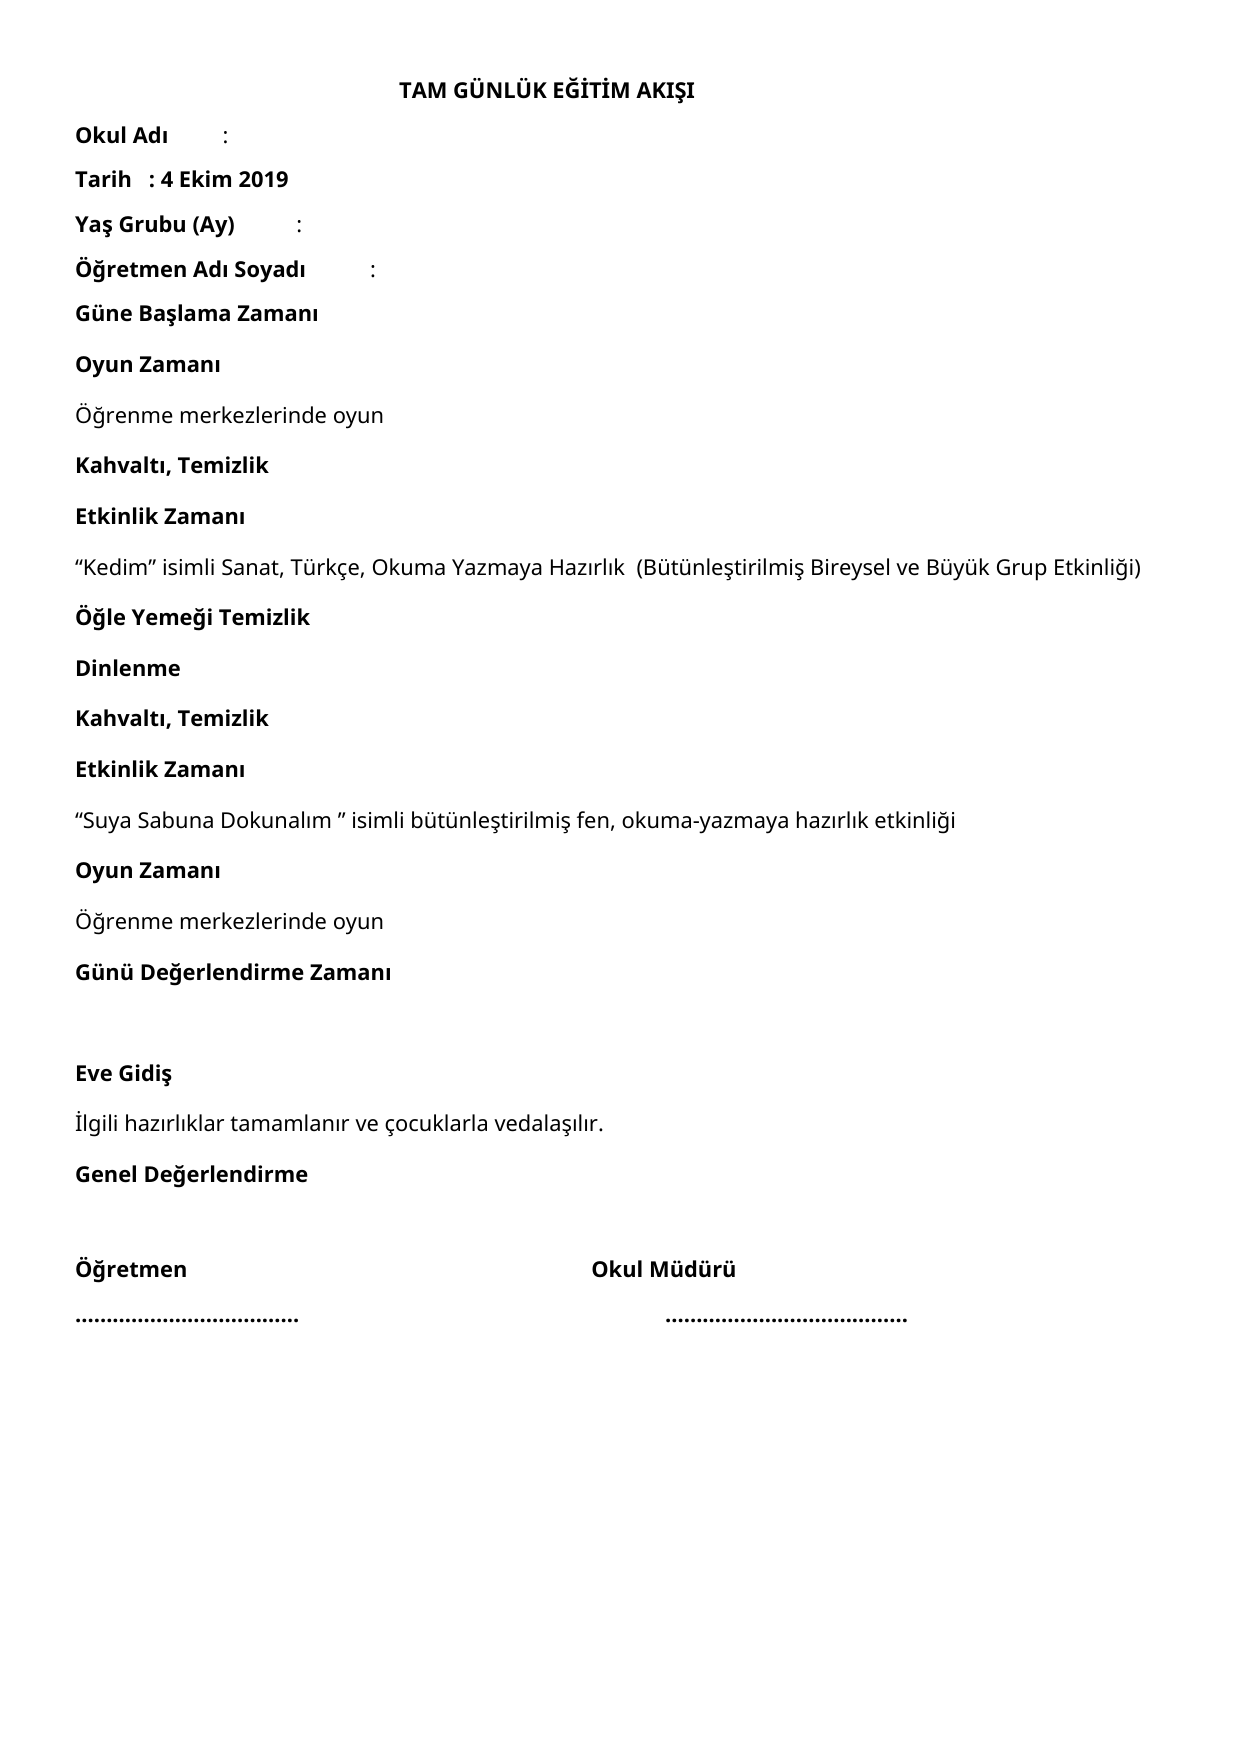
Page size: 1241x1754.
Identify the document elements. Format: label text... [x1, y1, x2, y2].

text Dinlenme [75, 653, 1165, 683]
text Güne Başlama Zamanı [75, 298, 1165, 328]
text Eve Gidiş [75, 1058, 1165, 1088]
text ……………………………… ………………………………… [75, 1299, 1165, 1329]
text İlgili hazırlıklar tamamlanır ve çocuklarla vedalaşılır. [75, 1108, 1165, 1138]
text Etkinlik Zamanı [75, 501, 1165, 531]
text “Suya Sabuna Dokunalım ” isimli bütünleştirilmiş fen, okuma-yazmaya hazırlık etkinliği [75, 805, 1165, 834]
text Okul Adı : [75, 120, 1165, 149]
text Öğrenme merkezlerinde oyun [75, 400, 1165, 429]
text Genel Değerlendirme [75, 1159, 1165, 1189]
text “Kedim” isimli Sanat, Türkçe, Okuma Yazmaya Hazırlık (Bütünleştirilmiş Bireysel ve Büyük Grup Etkinliği) [75, 552, 1165, 581]
text Kahvaltı, Temizlik [75, 450, 1165, 480]
text TAM GÜNLÜK EĞİTİM AKIŞI [75, 75, 1165, 105]
text Öğrenme merkezlerinde oyun [75, 906, 1165, 936]
text Kahvaltı, Temizlik [75, 703, 1165, 733]
text Günü Değerlendirme Zamanı [75, 957, 1165, 986]
text Yaş Grubu (Ay) : [75, 209, 1165, 239]
text Öğretmen Adı Soyadı : [75, 254, 1165, 283]
text Etkinlik Zamanı [75, 754, 1165, 784]
text Öğle Yemeği Temizlik [75, 602, 1165, 632]
text Oyun Zamanı [75, 855, 1165, 885]
text Oyun Zamanı [75, 349, 1165, 379]
text Öğretmen Okul Müdürü [75, 1254, 1165, 1284]
text Tarih : 4 Ekim 2019 [75, 164, 1165, 194]
